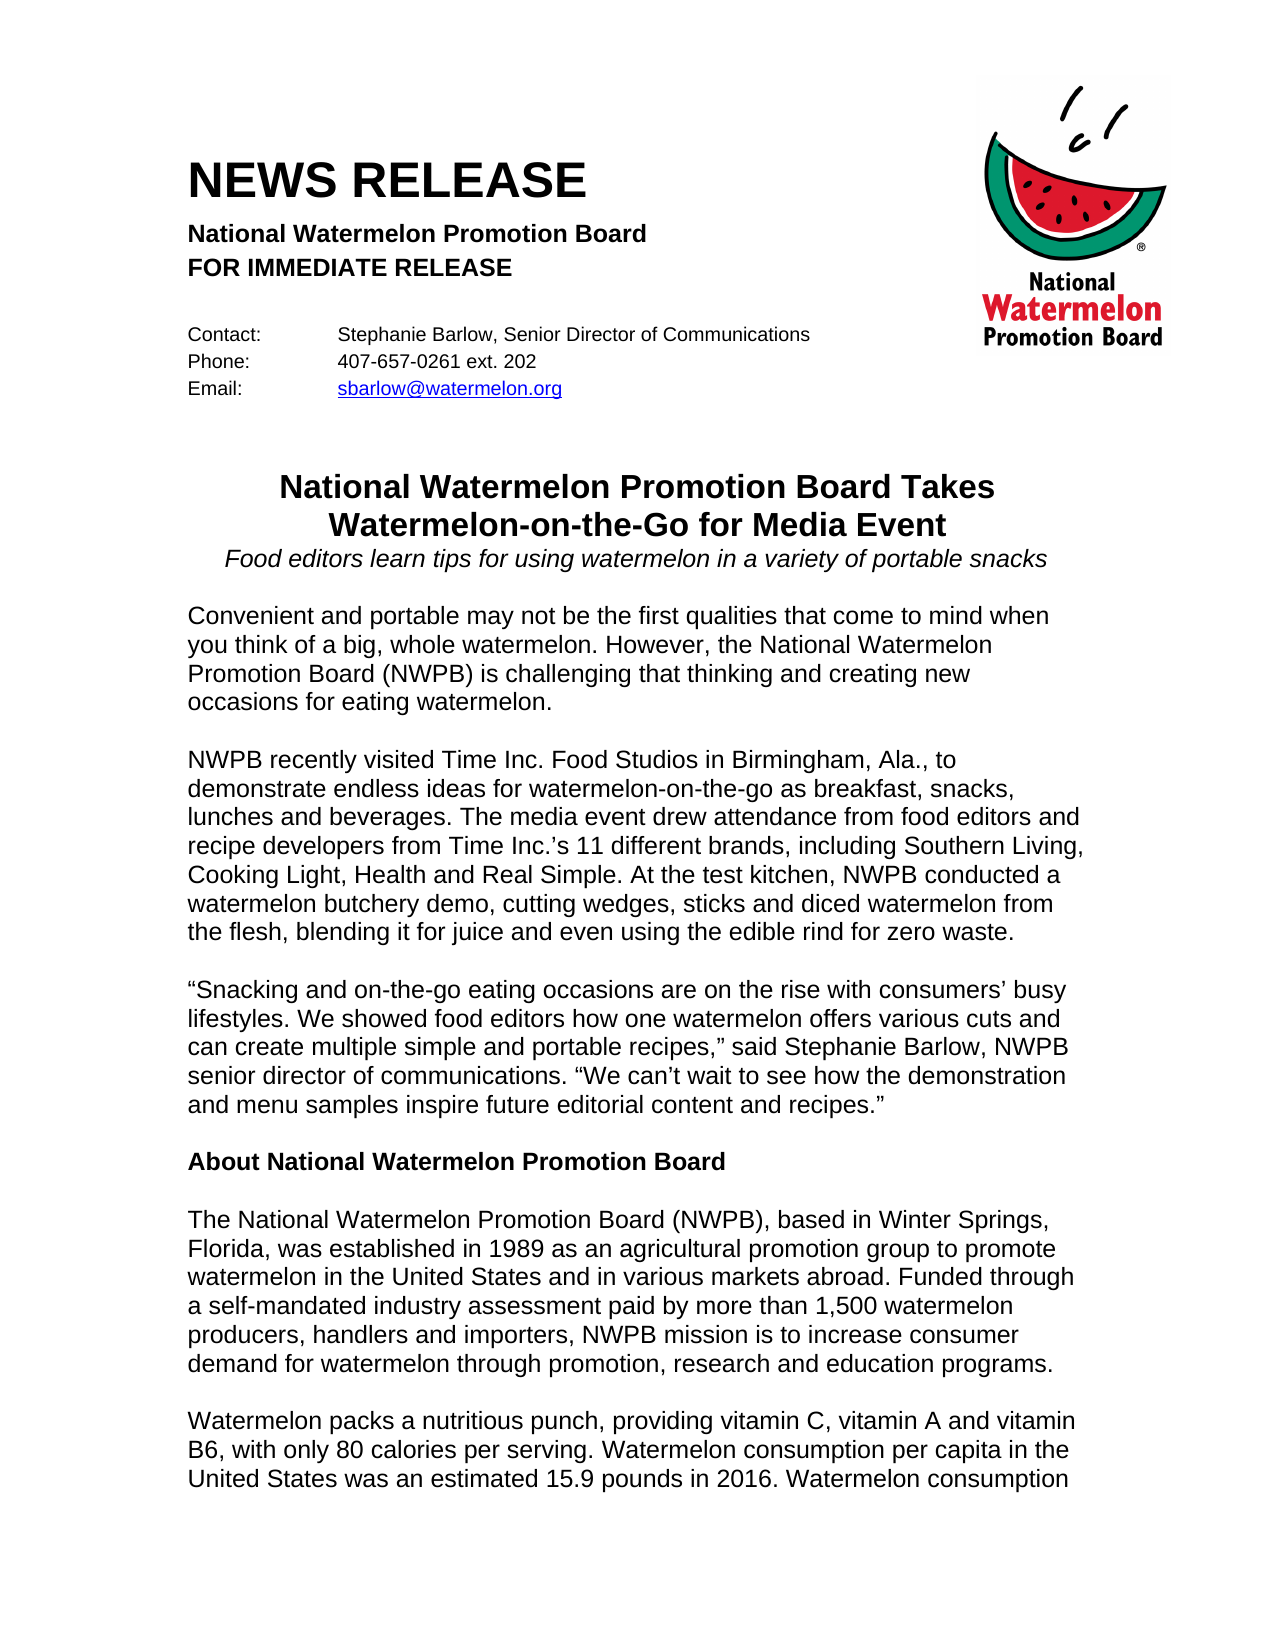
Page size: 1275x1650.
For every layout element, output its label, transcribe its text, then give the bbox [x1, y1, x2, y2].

text “Snacking and on-the-go eating occasions are on the rise with consumers’ busy lifestyles. We showed food editors how one watermelon offers various cuts and can create multiple simple and portable recipes,” said Stephanie Barlow, NWPB senior director of communications. “We can’t wait to see how the demonstration and menu samples inspire future editorial content and recipes.” [187, 975, 1087, 1118]
text Contact: Stephanie Barlow, Senior Director of Communications [187, 322, 975, 345]
text About National Watermelon Promotion Board [187, 1147, 1087, 1176]
text Food editors learn tips for using watermelon in a variety of portable snacks [187, 543, 1087, 572]
text Convenient and portable may not be the first qualities that come to mind when you think of a big, whole watermelon. However, the National Watermelon Promotion Board (NWPB) is challenging that thinking and creating new occasions for eating watermelon. [187, 601, 1087, 716]
text National Watermelon Promotion Board [187, 219, 975, 248]
text Email: sbarlow@watermelon.org [187, 377, 1087, 399]
text National Watermelon Promotion Board Takes Watermelon-on-the-Go for Media Event [187, 467, 1087, 543]
picture [975, 75, 1171, 355]
text The National Watermelon Promotion Board (NWPB), based in Winter Springs, Florida, was established in 1989 as an agricultural promotion group to promote watermelon in the United States and in various markets abroad. Funded through a self-mandated industry assessment paid by more than 1,500 watermelon producers, handlers and importers, NWPB mission is to increase consumer demand for watermelon through promotion, research and education programs. [187, 1205, 1087, 1377]
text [187, 1406, 1087, 1492]
text Phone: 407-657-0261 ext. 202 [187, 349, 1087, 372]
text FOR IMMEDIATE RELEASE [187, 253, 975, 282]
text NEWS RELEASE [187, 150, 975, 207]
text NWPB recently visited Time Inc. Food Studios in Birmingham, Ala., to demonstrate endless ideas for watermelon-on-the-go as breakfast, snacks, lunches and beverages. The media event drew attendance from food editors and recipe developers from Time Inc.’s 11 different brands, including Southern Living, Cooking Light, Health and Real Simple. At the test kitchen, NWPB conducted a watermelon butchery demo, cutting wedges, sticks and diced watermelon from the flesh, blending it for juice and even using the edible rind for zero waste. [187, 745, 1087, 946]
